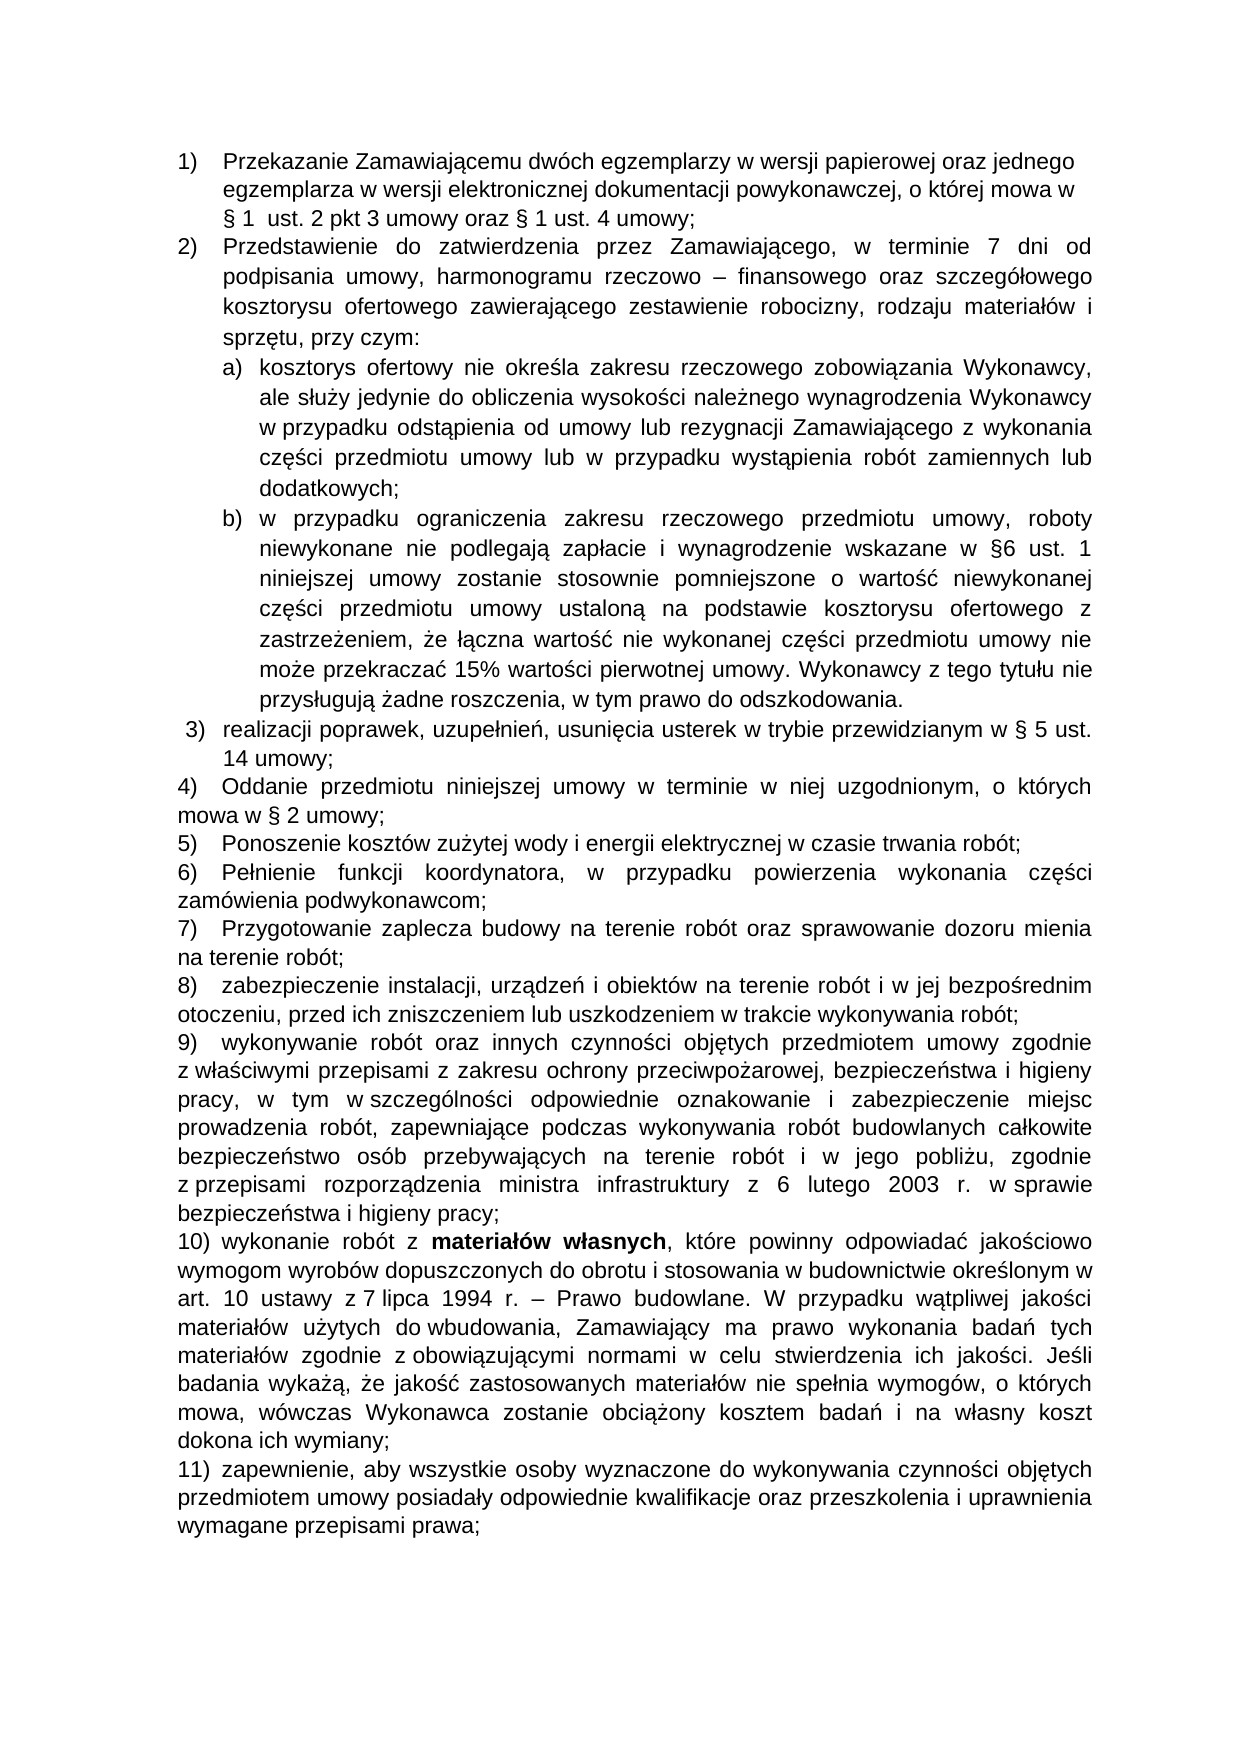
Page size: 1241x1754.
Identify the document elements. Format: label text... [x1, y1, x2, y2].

list Ponoszenie kosztów zużytej wody i energii elektrycznej w czasie trwania robót; [177, 830, 1093, 856]
list zapewnienie, aby wszystkie osoby wyznaczone do wykonywania czynności objętych przedmiotem umowy posiadały odpowiednie kwalifikacje oraz przeszkolenia i uprawnienia wymagane przepisami prawa; [177, 1456, 1093, 1539]
list Przygotowanie zaplecza budowy na terenie robót oraz sprawowanie dozoru mienia na terenie robót; [177, 915, 1093, 970]
list kosztorys ofertowy nie określa zakresu rzeczowego zobowiązania Wykonawcy, ale służy jedynie do obliczenia wysokości należnego wynagrodzenia Wykonawcy w przypadku odstąpienia od umowy lub rezygnacji Zamawiającego z wykonania części przedmiotu umowy lub w przypadku wystąpienia robót zamiennych lub dodatkowych; [222, 354, 1093, 501]
list Przedstawienie do zatwierdzenia przez Zamawiającego, w terminie 7 dni od podpisania umowy, harmonogramu rzeczowo – finansowego oraz szczegółowego kosztorysu ofertowego zawierającego zestawienie robocizny, rodzaju materiałów i sprzętu, przy czym: [177, 233, 1093, 350]
list Oddanie przedmiotu niniejszej umowy w terminie w niej uzgodnionym, o których mowa w § 2 umowy; [177, 773, 1093, 828]
list wykonywanie robót oraz innych czynności objętych przedmiotem umowy zgodnie z właściwymi przepisami z zakresu ochrony przeciwpożarowej, bezpieczeństwa i higieny pracy, w tym w szczególności odpowiednie oznakowanie i zabezpieczenie miejsc prowadzenia robót, zapewniające podczas wykonywania robót budowlanych całkowite bezpieczeństwo osób przebywających na terenie robót i w jego pobliżu, zgodnie z przepisami rozporządzenia ministra infrastruktury z 6 lutego 2003 r. w sprawie bezpieczeństwa i higieny pracy; [177, 1029, 1093, 1226]
list realizacji poprawek, uzupełnień, usunięcia usterek w trybie przewidzianym w § 5 ust. 14 umowy; [185, 716, 1093, 771]
list wykonanie robót z materiałów własnych, które powinny odpowiadać jakościowo wymogom wyrobów dopuszczonych do obrotu i stosowania w budownictwie określonym w art. 10 ustawy z 7 lipca 1994 r. – Prawo budowlane. W przypadku wątpliwej jakości materiałów użytych do wbudowania, Zamawiający ma prawo wykonania badań tych materiałów zgodnie z obowiązującymi normami w celu stwierdzenia ich jakości. Jeśli badania wykażą, że jakość zastosowanych materiałów nie spełnia wymogów, o których mowa, wówczas Wykonawca zostanie obciążony kosztem badań i na własny koszt dokona ich wymiany; [177, 1228, 1093, 1453]
list Pełnienie funkcji koordynatora, w przypadku powierzenia wykonania części zamówienia podwykonawcom; [177, 858, 1093, 913]
list w przypadku ograniczenia zakresu rzeczowego przedmiotu umowy, roboty niewykonane nie podlegają zapłacie i wynagrodzenie wskazane w §6 ust. 1 niniejszej umowy zostanie stosownie pomniejszone o wartość niewykonanej części przedmiotu umowy ustaloną na podstawie kosztorysu ofertowego z zastrzeżeniem, że łączna wartość nie wykonanej części przedmiotu umowy nie może przekraczać 15% wartości pierwotnej umowy. Wykonawcy z tego tytułu nie przysługują żadne roszczenia, w tym prawo do odszkodowania. [222, 505, 1093, 712]
list zabezpieczenie instalacji, urządzeń i obiektów na terenie robót i w jej bezpośrednim otoczeniu, przed ich zniszczeniem lub uszkodzeniem w trakcie wykonywania robót; [177, 972, 1093, 1027]
list Przekazanie Zamawiającemu dwóch egzemplarzy w wersji papierowej oraz jednego egzemplarza w wersji elektronicznej dokumentacji powykonawczej, o której mowa w § 1 ust. 2 pkt 3 umowy oraz § 1 ust. 4 umowy; [177, 148, 1093, 231]
